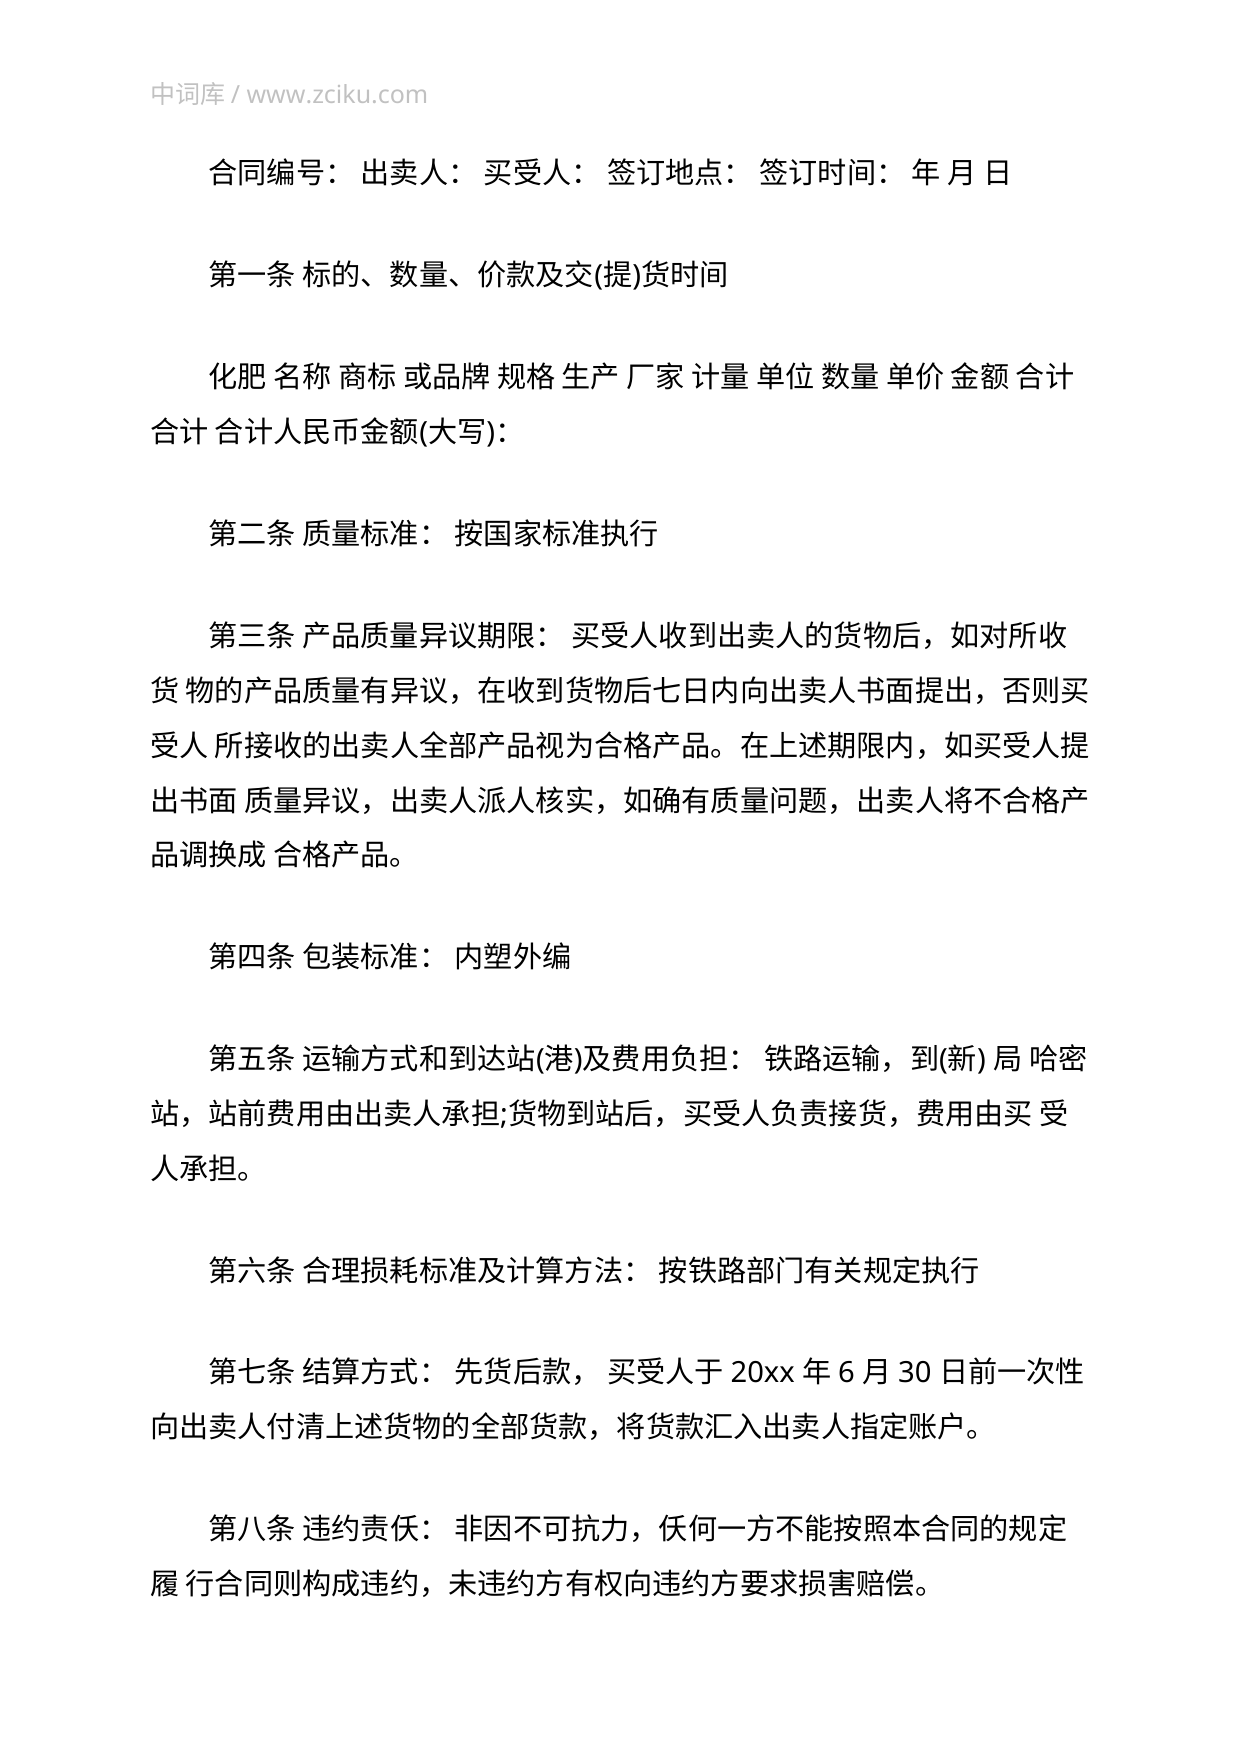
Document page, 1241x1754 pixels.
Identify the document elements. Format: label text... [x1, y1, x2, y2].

text 第二条 质量标准： 按国家标准执行 [150, 511, 1090, 553]
text 第七条 结算方式： 先货后款， 买受人于 20xx 年 6 月 30 日前一次性向出卖人付清上述货物的全部货款，将货款汇入出卖人指定账户。 [150, 1349, 1090, 1446]
text 第一条 标的、数量、价款及交(提)货时间 [150, 252, 1090, 294]
text 合同编号： 出卖人： 买受人： 签订地点： 签订时间： 年 月 日 [150, 150, 1090, 192]
text 化肥 名称 商标 或品牌 规格 生产 厂家 计量 单位 数量 单价 金额 合计合计 合计人民币金额(大写)： [150, 354, 1090, 451]
text 第三条 产品质量异议期限： 买受人收到出卖人的货物后，如对所收货 物的产品质量有异议，在收到货物后七日内向出卖人书面提出，否则买受人 所接收的出卖人全部产品视为合格产品。在上述期限内，如买受人提出书面 质量异议，出卖人派人核实，如确有质量问题，出卖人将不合格产品调换成 合格产品。 [150, 612, 1090, 874]
text 第六条 合理损耗标准及计算方法： 按铁路部门有关规定执行 [150, 1247, 1090, 1289]
text 第五条 运输方式和到达站(港)及费用负担： 铁路运输，到(新) 局 哈密站，站前费用由出卖人承担;货物到站后，买受人负责接货，费用由买 受人承担。 [150, 1036, 1090, 1188]
text 第八条 违约责仸： 非因不可抗力，仸何一方不能按照本合同的规定履 行合同则构成违约，未违约方有权向违约方要求损害赔偿。 [150, 1506, 1090, 1603]
text 第四条 包装标准： 内塑外编 [150, 934, 1090, 976]
